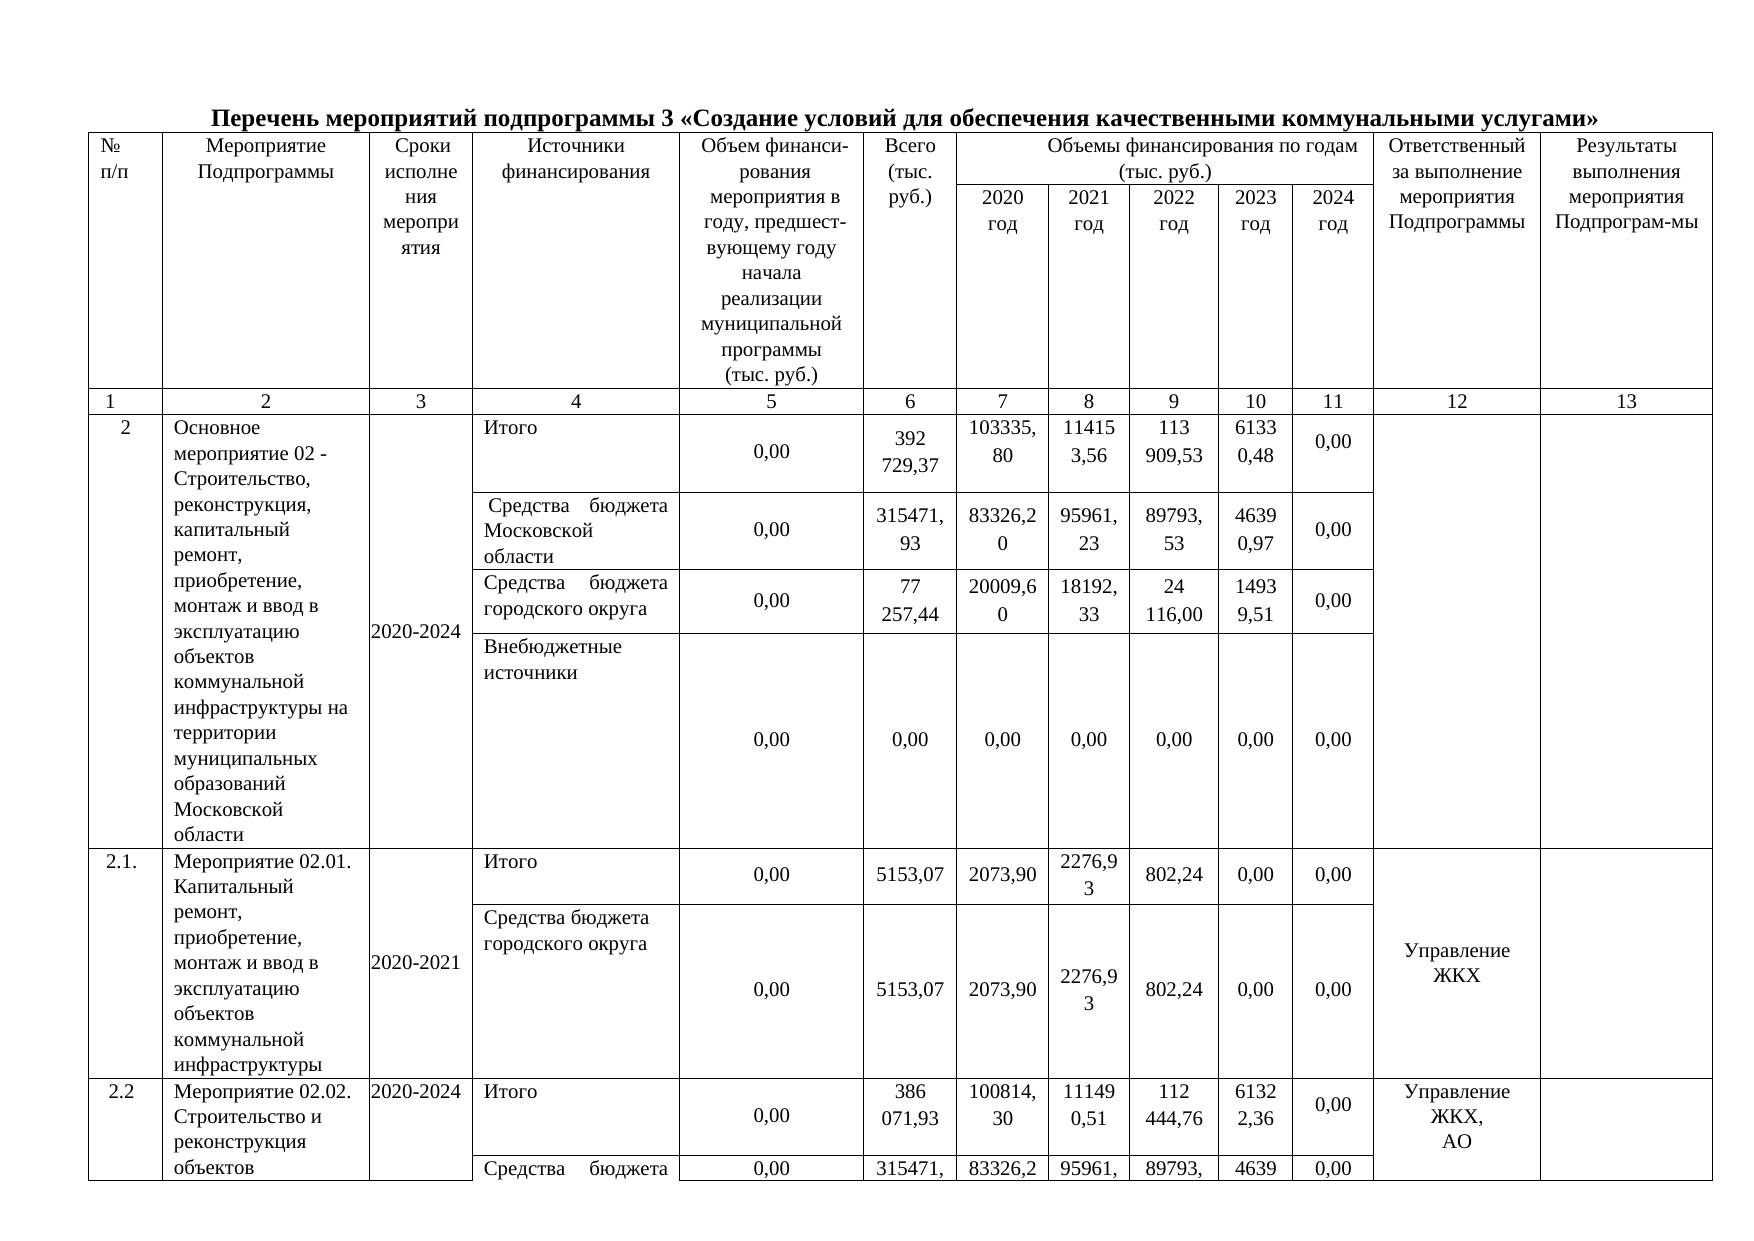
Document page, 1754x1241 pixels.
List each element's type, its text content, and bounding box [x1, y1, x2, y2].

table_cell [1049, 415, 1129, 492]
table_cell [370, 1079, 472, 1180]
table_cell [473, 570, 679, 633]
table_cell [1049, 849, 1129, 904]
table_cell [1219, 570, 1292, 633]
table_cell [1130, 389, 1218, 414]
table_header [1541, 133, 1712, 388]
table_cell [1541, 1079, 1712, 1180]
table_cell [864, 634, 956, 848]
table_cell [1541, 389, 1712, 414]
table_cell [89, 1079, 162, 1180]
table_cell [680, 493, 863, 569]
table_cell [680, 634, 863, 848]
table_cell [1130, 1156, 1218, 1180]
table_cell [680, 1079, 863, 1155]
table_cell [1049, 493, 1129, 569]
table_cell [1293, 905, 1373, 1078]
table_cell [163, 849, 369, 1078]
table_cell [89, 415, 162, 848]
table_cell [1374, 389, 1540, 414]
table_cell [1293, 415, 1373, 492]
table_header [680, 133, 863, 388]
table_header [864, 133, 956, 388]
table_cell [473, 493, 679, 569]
text Перечень мероприятий подпрограммы 3 «Создание условий для обеспечения качественными коммунальными услугами» [118, 103, 1636, 132]
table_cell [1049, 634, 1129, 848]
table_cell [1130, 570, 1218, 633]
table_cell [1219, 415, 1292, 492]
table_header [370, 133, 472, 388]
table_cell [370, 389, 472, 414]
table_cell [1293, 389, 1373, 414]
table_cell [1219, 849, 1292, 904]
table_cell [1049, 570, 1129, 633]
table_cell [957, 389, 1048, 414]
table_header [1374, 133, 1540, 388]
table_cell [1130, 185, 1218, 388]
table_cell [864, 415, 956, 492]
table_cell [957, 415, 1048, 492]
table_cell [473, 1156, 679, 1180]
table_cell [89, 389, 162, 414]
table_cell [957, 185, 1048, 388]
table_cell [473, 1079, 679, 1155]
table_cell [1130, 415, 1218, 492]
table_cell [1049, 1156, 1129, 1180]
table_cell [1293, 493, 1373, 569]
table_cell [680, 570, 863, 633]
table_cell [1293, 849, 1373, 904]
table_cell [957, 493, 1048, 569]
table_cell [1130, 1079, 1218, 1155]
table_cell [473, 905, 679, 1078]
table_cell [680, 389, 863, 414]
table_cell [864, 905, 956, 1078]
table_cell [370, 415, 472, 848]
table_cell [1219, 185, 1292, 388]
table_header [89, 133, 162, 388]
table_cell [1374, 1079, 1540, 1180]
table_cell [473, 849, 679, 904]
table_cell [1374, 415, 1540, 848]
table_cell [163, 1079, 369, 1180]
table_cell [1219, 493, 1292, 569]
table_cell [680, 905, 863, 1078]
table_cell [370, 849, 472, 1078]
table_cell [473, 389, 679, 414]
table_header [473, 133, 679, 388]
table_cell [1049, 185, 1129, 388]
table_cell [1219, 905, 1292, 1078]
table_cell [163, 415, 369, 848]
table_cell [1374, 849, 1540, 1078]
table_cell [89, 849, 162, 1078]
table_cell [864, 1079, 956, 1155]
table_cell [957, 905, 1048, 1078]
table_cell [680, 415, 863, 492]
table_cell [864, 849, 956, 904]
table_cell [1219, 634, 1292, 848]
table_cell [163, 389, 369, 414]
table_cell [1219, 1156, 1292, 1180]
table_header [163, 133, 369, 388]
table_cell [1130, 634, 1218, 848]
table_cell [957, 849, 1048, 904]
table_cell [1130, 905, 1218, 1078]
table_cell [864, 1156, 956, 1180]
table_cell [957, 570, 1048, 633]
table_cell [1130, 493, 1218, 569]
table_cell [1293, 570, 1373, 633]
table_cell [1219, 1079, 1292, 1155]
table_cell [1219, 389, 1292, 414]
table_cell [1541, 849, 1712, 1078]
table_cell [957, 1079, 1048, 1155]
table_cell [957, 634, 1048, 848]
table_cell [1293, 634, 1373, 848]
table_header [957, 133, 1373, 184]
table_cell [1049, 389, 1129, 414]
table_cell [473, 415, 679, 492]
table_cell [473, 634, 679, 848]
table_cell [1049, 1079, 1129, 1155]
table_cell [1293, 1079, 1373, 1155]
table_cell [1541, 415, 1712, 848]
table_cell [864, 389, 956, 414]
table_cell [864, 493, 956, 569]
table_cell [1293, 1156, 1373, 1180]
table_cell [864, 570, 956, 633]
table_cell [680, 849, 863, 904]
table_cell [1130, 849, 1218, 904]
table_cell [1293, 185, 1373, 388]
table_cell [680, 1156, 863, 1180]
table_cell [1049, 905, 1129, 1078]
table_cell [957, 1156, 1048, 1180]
